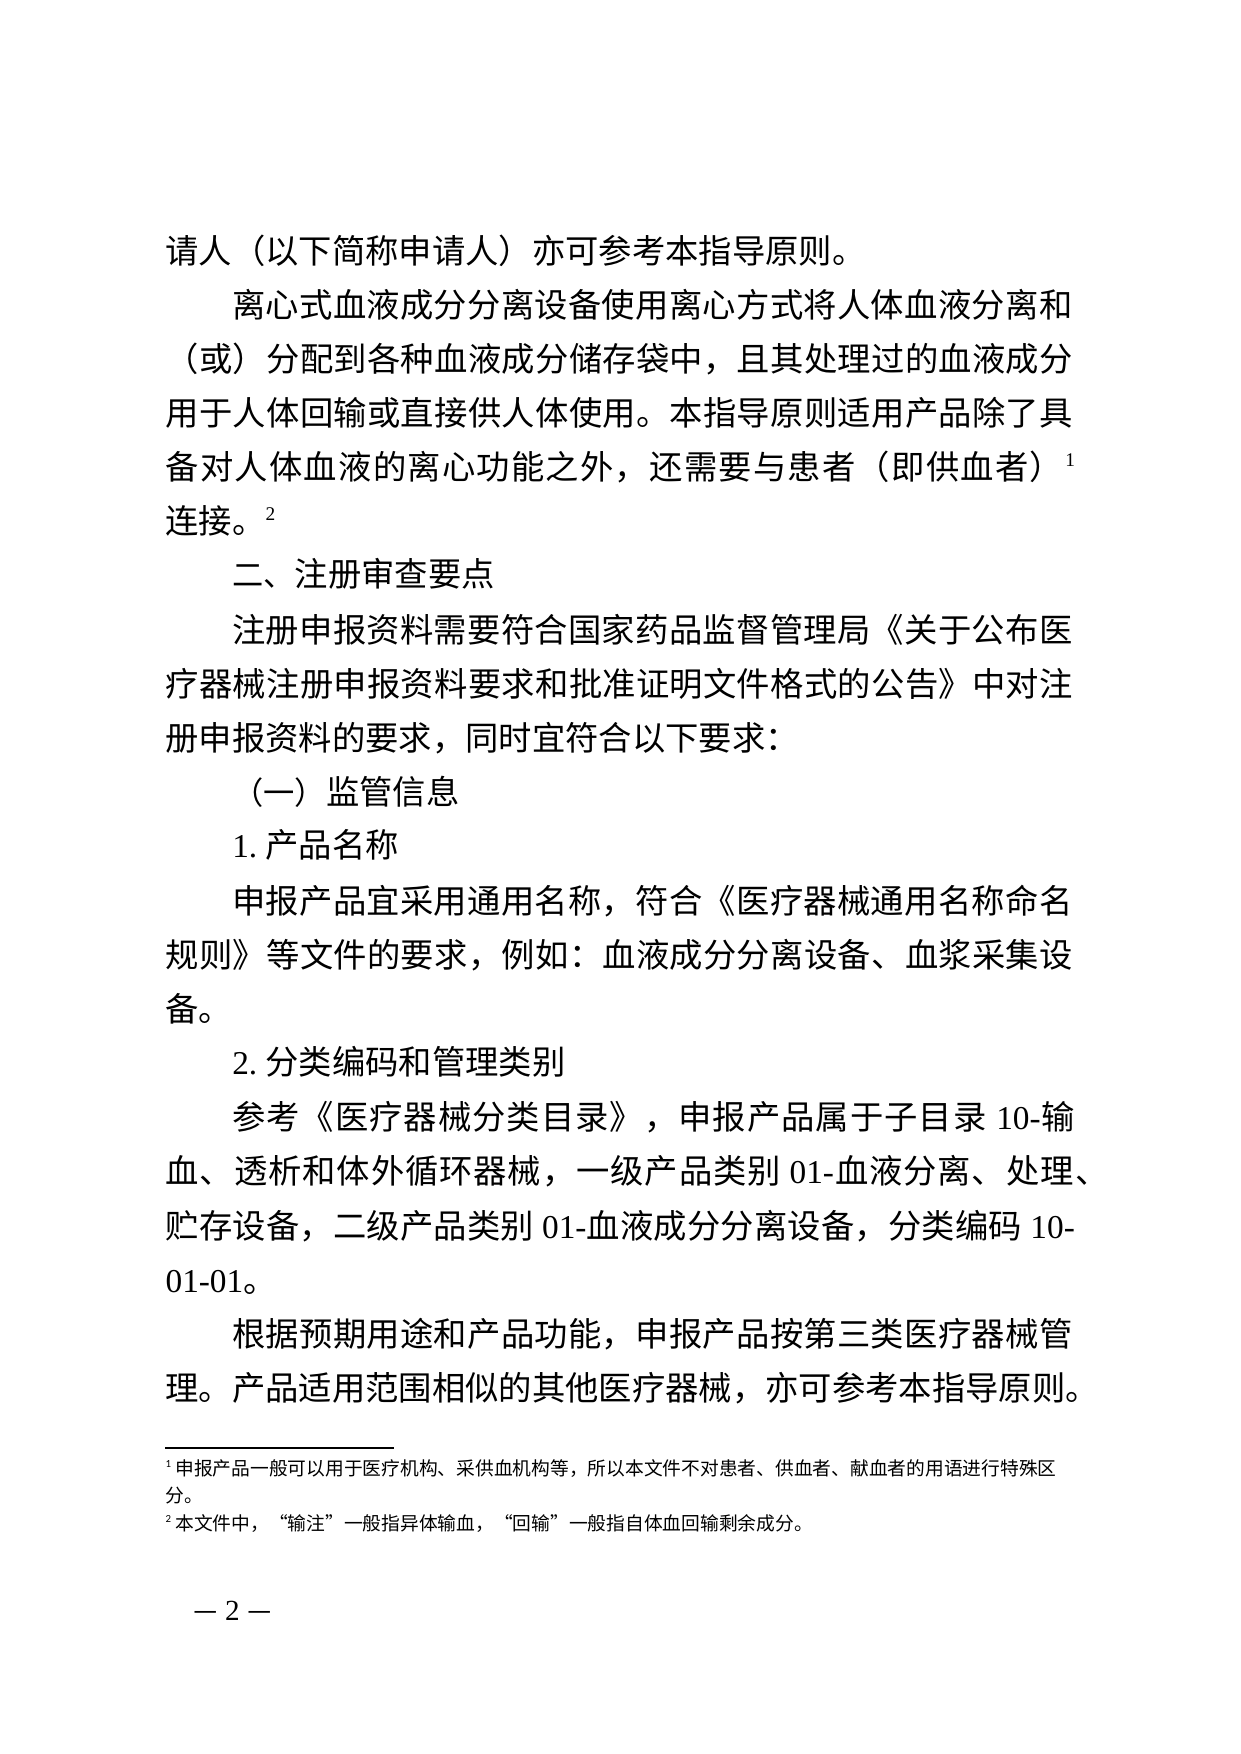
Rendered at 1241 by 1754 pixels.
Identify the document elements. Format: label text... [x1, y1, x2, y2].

text 申报产品宜采用通用名称，符合《医疗器械通用名称命名规则》等文件的要求，例如：血液成分分离设备、血浆采集设备。 [165, 868, 1075, 1031]
text 离心式血液成分分离设备使用离心方式将人体血液分离和（或）分配到各种血液成分储存袋中，且其处理过的血液成分用于人体回输或直接供人体使用。本指导原则适用产品除了具备对人体血液的离心功能之外，还需要与患者（即供血者）连接。 [165, 273, 1075, 543]
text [165, 218, 1075, 273]
text 参考《医疗器械分类目录》，申报产品属于子目录10-输血、透析和体外循环器械，一级产品类别01-血液分离、处理、贮存设备，二级产品类别01-血液成分分离设备，分类编码10-01-01。 [165, 1085, 1075, 1302]
text 注册申报资料需要符合国家药品监督管理局《关于公布医疗器械注册申报资料要求和批准证明文件格式的公告》中对注册申报资料的要求，同时宜符合以下要求： [165, 598, 1075, 760]
list 分类编码和管理类别 [165, 1031, 1075, 1085]
list 产品名称 [165, 814, 1075, 868]
list 注册审查要点 [165, 543, 1075, 598]
text 根据预期用途和产品功能，申报产品按第三类医疗器械管理。产品适用范围相似的其他医疗器械，亦可参考本指导原则。 [165, 1302, 1075, 1410]
list 监管信息 [165, 760, 1075, 814]
